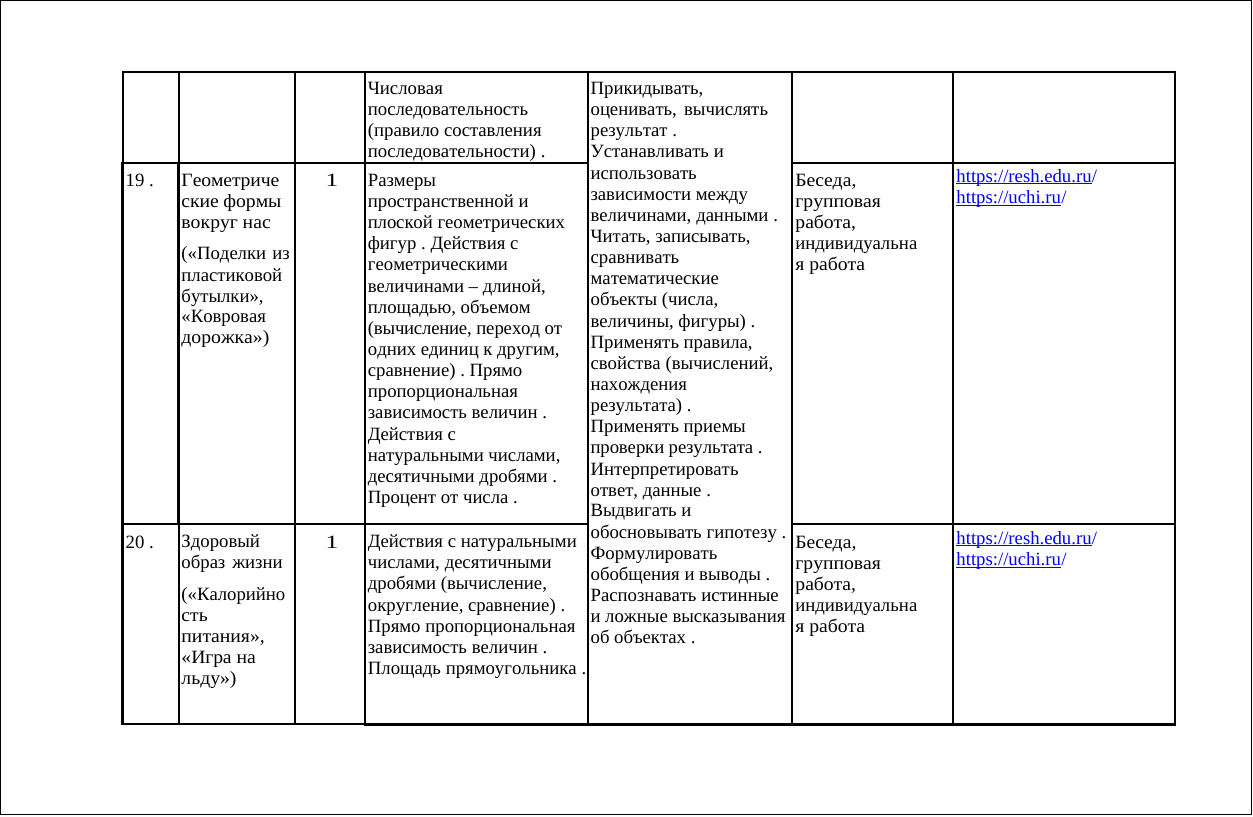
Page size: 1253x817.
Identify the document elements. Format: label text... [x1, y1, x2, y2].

table_header [954, 73, 1174, 162]
table_cell Действия с натуральными числами, десятичными дробями (вычисление, округление, сравнение) . Прямо пропорциональная зависимость величин . Площадь прямоугольника . [366, 525, 587, 723]
table_cell Здоровый образ жизни («Калорийно сть питания», «Игра на льду») [180, 525, 294, 723]
table_cell 1 [296, 525, 364, 723]
table_header Числовая последовательность (правило составления последовательности) . [366, 73, 587, 162]
table_cell Размеры пространственной и плоской геометрических фигур . Действия с геометрическими величинами – длиной, площадью, объемом (вычисление, переход от одних единиц к другим, сравнение) . Прямо пропорциональная зависимость величин . Действия с натуральными числами, десятичными дробями . Процент от числа . [366, 164, 587, 523]
table_header [296, 73, 364, 162]
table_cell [793, 164, 952, 523]
table_header [793, 73, 952, 162]
table_cell https://resh.edu.ru/ https://uchi.ru/ [954, 525, 1174, 723]
table_cell 1 [296, 164, 364, 523]
table_header [180, 73, 294, 162]
table_cell Беседа, групповая работа, индивидуальна я работа [793, 525, 952, 723]
table_cell https://resh.edu.ru/ https://uchi.ru/ [954, 164, 1174, 523]
table_cell 20 . [124, 525, 178, 723]
table_header [124, 73, 178, 162]
table_cell Геометриче ские формы вокруг нас («Поделки из пластиковой бутылки», «Ковровая дорожка») [180, 164, 294, 523]
table_cell 19 . [124, 164, 177, 523]
table_header Прикидывать, оценивать, вычислять результат . Устанавливать и использовать зависимости между величинами, данными . Читать, записывать, сравнивать математические объекты (числа, величины, фигуры) . Применять правила, свойства (вычислений, нахождения результата) . Применять приемы проверки результата . Интерпретировать ответ, данные . Выдвигать и обосновывать гипотезу . Формулировать обобщения и выводы . Распознавать истинные и ложные высказывания об объектах . [589, 73, 791, 723]
